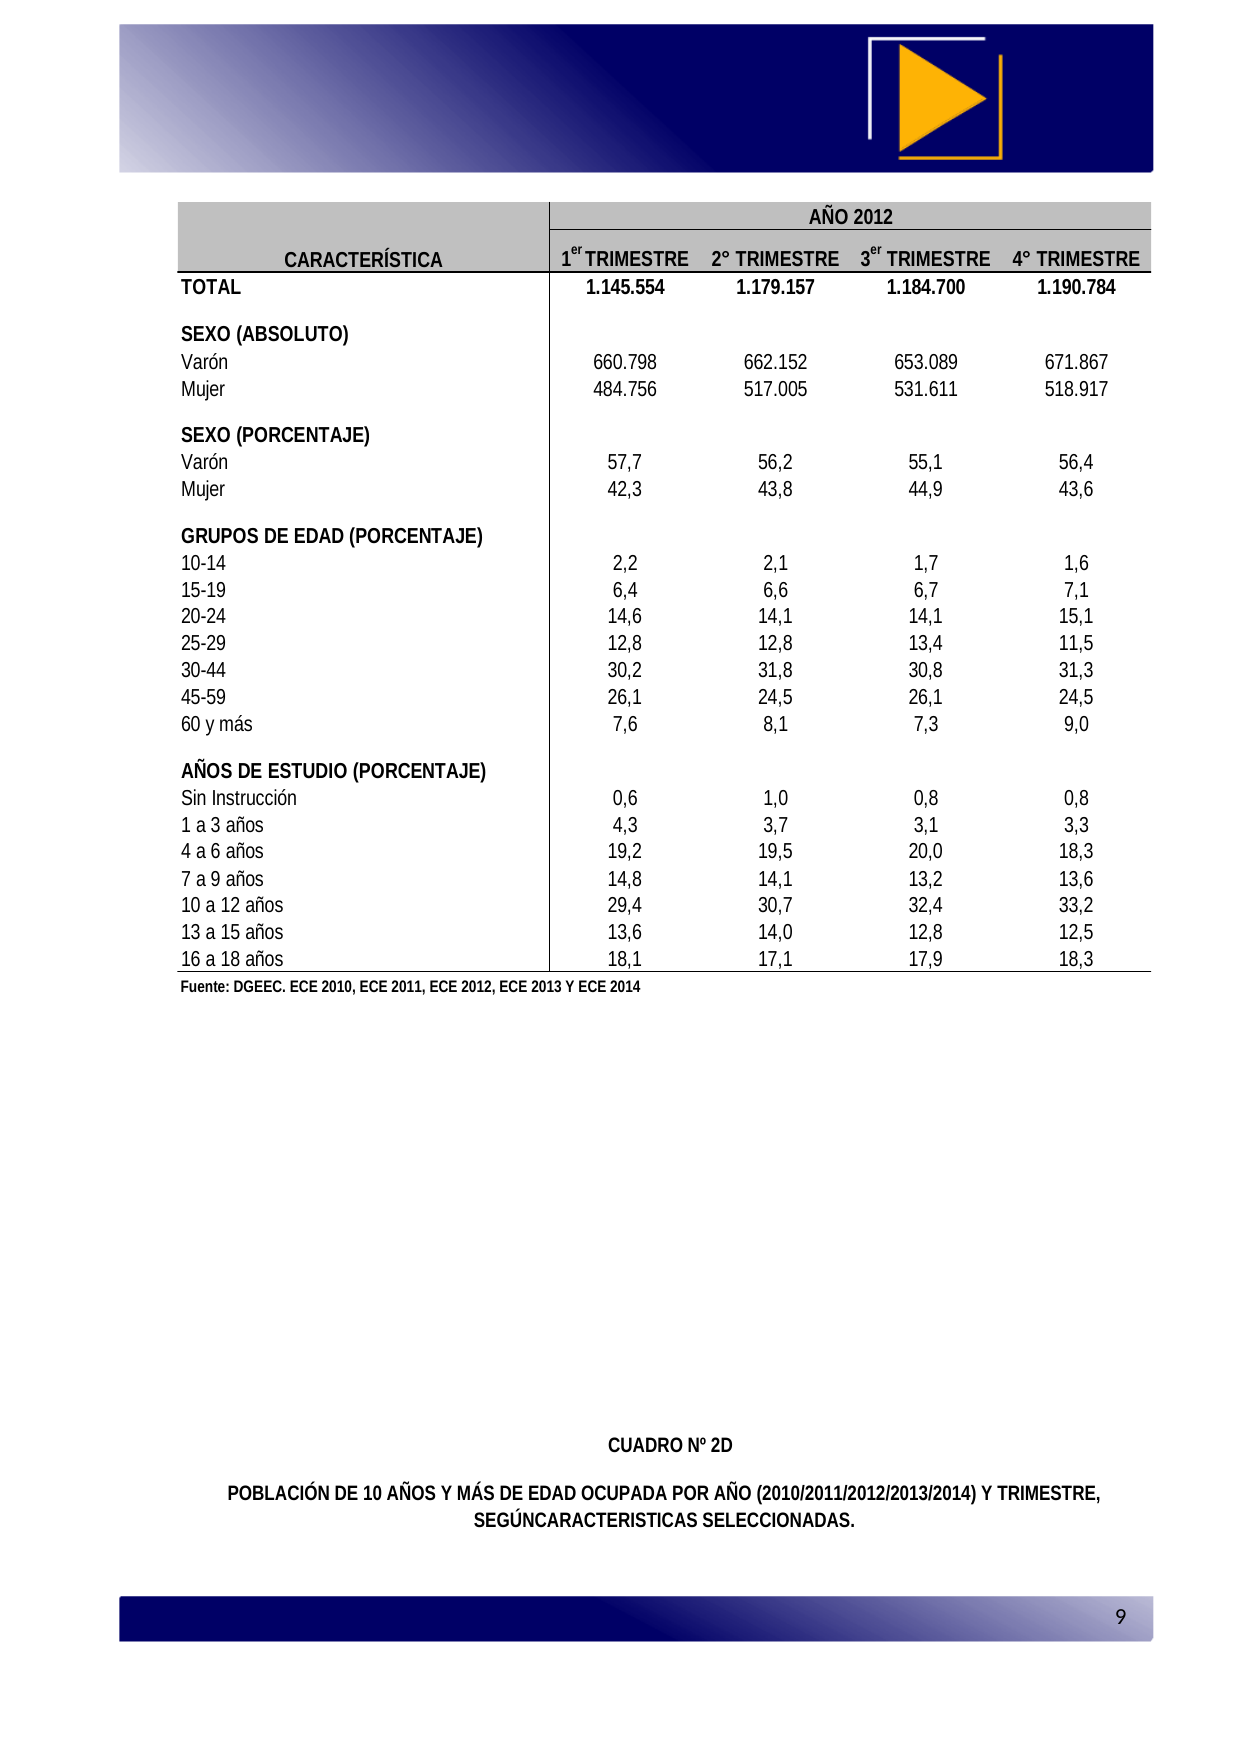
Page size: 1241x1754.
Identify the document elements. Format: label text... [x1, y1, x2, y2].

text POBLACIÓN DE 10 AÑOS Y MÁS DE EDAD OCUPADA POR AÑO (2010/2011/2012/2013/2014) Y TRIMESTRE, SEGÚNCARACTERISTICAS SELECCIONADAS. [177, 1481, 1152, 1532]
text CUADRO Nº 2D [189, 1433, 1152, 1457]
